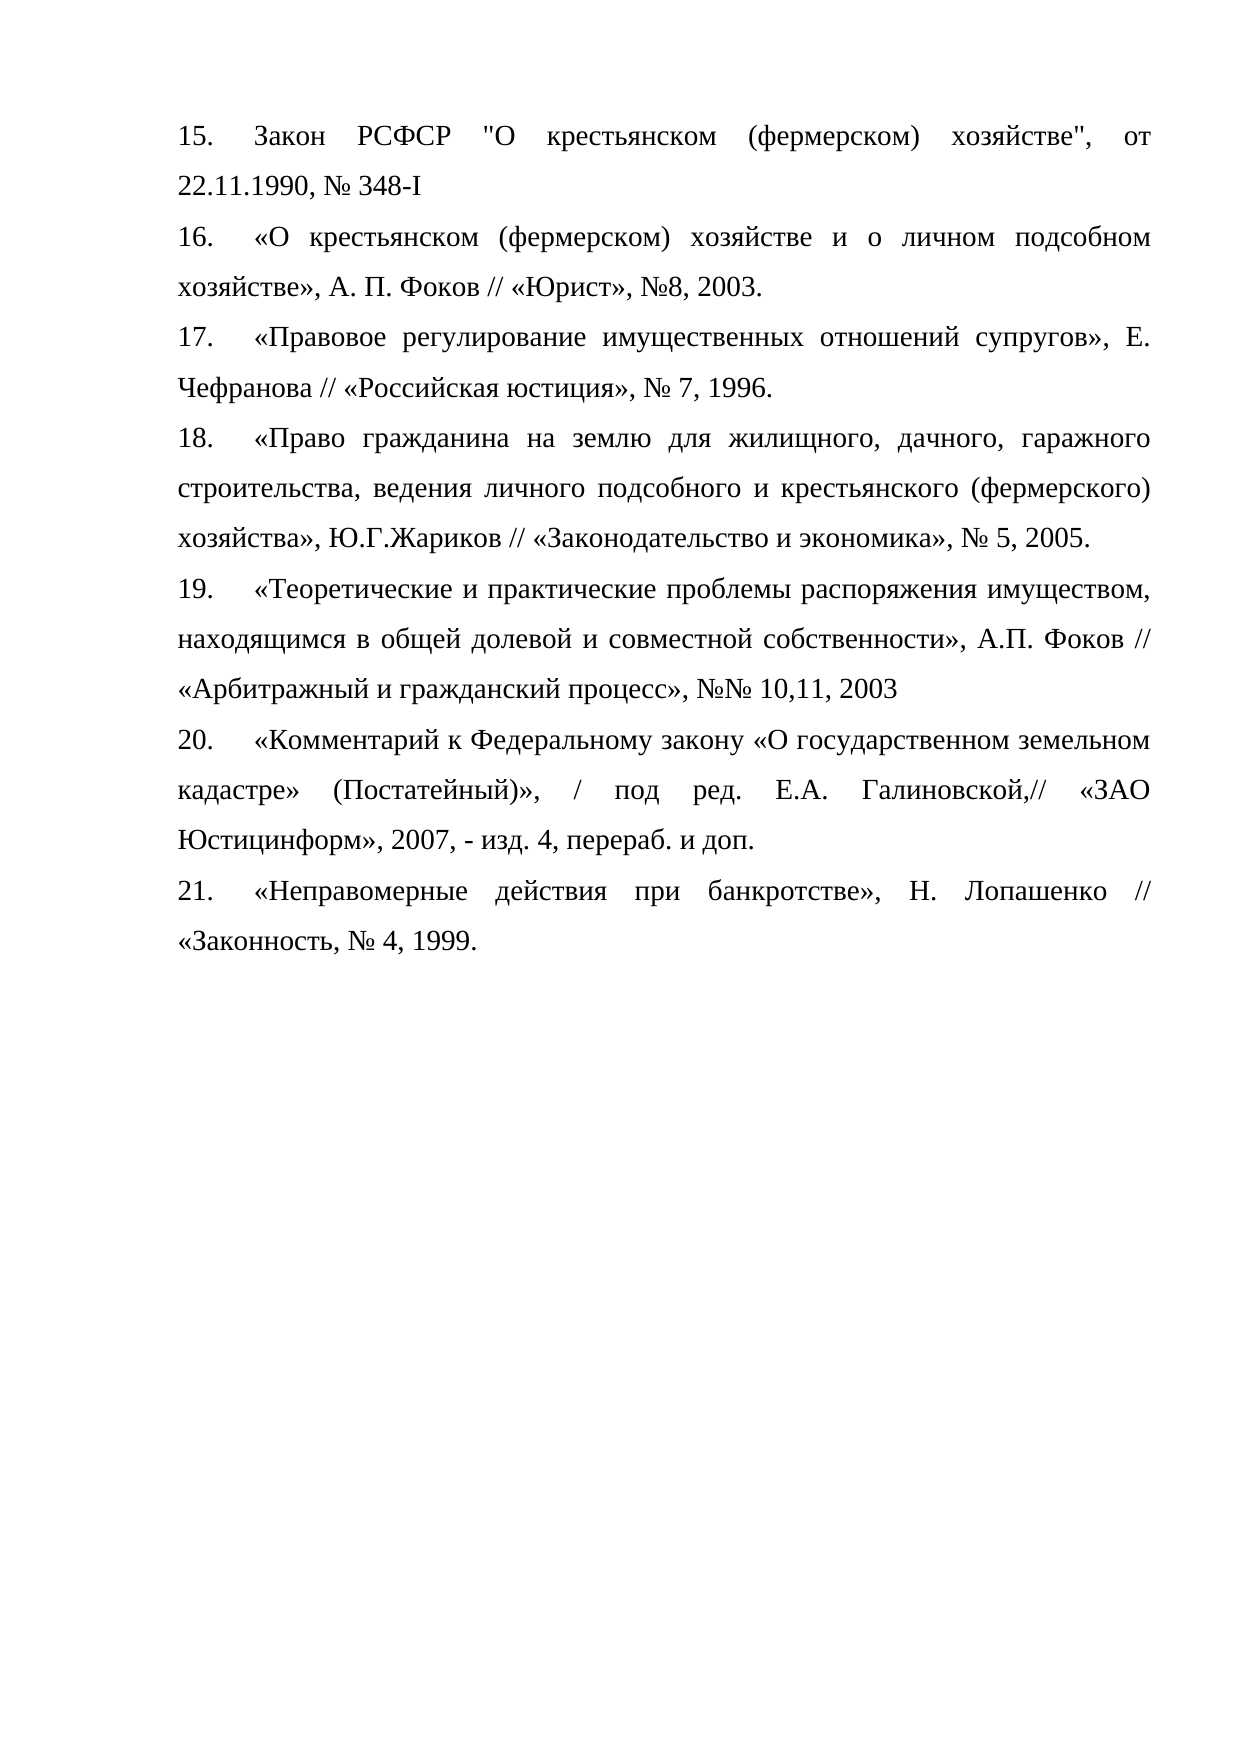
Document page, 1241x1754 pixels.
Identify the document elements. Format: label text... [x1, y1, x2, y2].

list «Правовое регулирование имущественных отношений супругов», Е. Чефранова // «Российская юстиция», № 7, 1996. [177, 319, 1152, 403]
list «Комментарий к Федеральному закону «О государственном земельном кадастре» (Постатейный)», / под ред. Е.А. Галиновской,// «ЗАО Юстицинформ», 2007, - изд. 4, перераб. и доп. [177, 722, 1152, 856]
list «Неправомерные действия при банкротстве», Н. Лопашенко // «Законность, № 4, 1999. [177, 873, 1152, 957]
list Закон РСФСР "О крестьянском (фермерском) хозяйстве", от 22.11.1990, № 348-I [177, 118, 1152, 202]
list «Право гражданина на землю для жилищного, дачного, гаражного строительства, ведения личного подсобного и крестьянского (фермерского) хозяйства», Ю.Г.Жариков // «Законодательство и экономика», № 5, 2005. [177, 420, 1152, 554]
list «О крестьянском (фермерском) хозяйстве и о личном подсобном хозяйстве», А. П. Фоков // «Юрист», №8, 2003. [177, 219, 1152, 303]
list «Теоретические и практические проблемы распоряжения имуществом, находящимся в общей долевой и совместной собственности», А.П. Фоков // «Арбитражный и гражданский процесс», №№ 10,11, 2003 [177, 571, 1152, 705]
